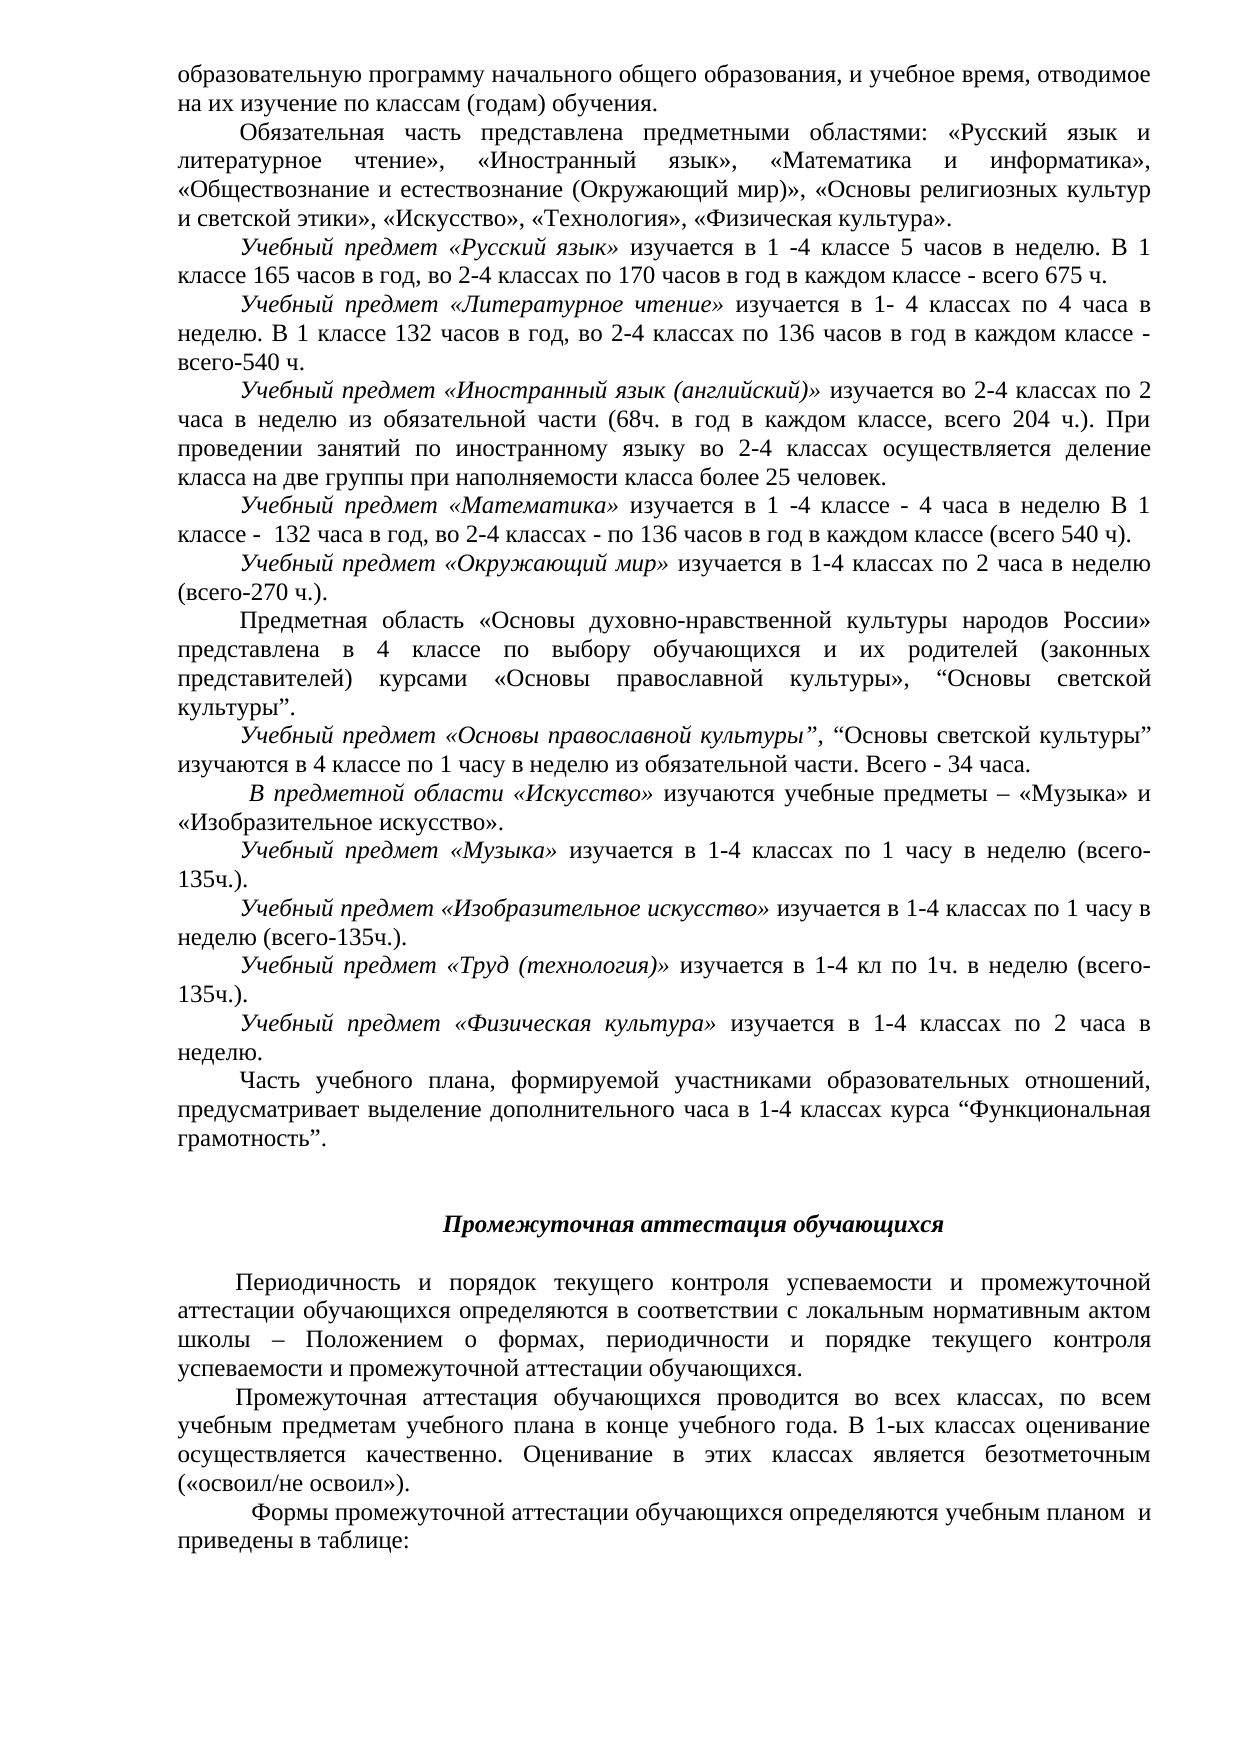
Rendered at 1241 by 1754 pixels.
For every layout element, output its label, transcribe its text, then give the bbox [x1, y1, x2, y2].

text В предметной области «Искусство» изучаются учебные предметы – «Музыка» и «Изобразительное искусство». [177, 778, 1152, 835]
text Учебный предмет «Литературное чтение» изучается в 1- 4 классах по 4 часа в неделю. В 1 классе 132 часов в год, во 2-4 классах по 136 часов в год в каждом классе - всего-540 ч. [177, 289, 1152, 375]
text Часть учебного плана, формируемой участниками образовательных отношений, предусматривает выделение дополнительного часа в 1-4 классах курса “Функциональная грамотность”. [177, 1065, 1152, 1152]
text Предметная область «Основы духовно-нравственной культуры народов России» представлена в 4 классе по выбору обучающихся и их родителей (законных представителей) курсами «Основы православной культуры», “Основы светской культуры”. [177, 605, 1152, 720]
text Учебный предмет «Физическая культура» изучается в 1-4 классах по 2 часа в неделю. [177, 1008, 1152, 1065]
text Промежуточная аттестация обучающихся проводится во всех классах, по всем учебным предметам учебного плана в конце учебного года. В 1-ых классах оценивание осуществляется качественно. Оценивание в этих классах является безотметочным («освоил/не освоил»). [177, 1382, 1152, 1497]
text Промежуточная аттестация обучающихся [177, 1209, 1152, 1238]
text Учебный предмет «Музыка» изучается в 1-4 классах по 1 часу в неделю (всего-135ч.). [177, 835, 1152, 893]
text Учебный предмет «Изобразительное искусство» изучается в 1-4 классах по 1 часу в неделю (всего-135ч.). [177, 893, 1152, 950]
text Периодичность и порядок текущего контроля успеваемости и промежуточной аттестации обучающихся определяются в соответствии с локальным нормативным актом школы – Положением о формах, периодичности и порядке текущего контроля успеваемости и промежуточной аттестации обучающихся. [177, 1267, 1152, 1382]
text Учебный предмет «Русский язык» изучается в 1 -4 классе 5 часов в неделю. В 1 классе 165 часов в год, во 2-4 классах по 170 часов в год в каждом классе - всего 675 ч. [177, 232, 1152, 289]
text Формы промежуточной аттестации обучающихся определяются учебным планом и приведены в таблице: [177, 1497, 1152, 1554]
text Учебный предмет «Основы православной культуры”, “Основы светской культуры” изучаются в 4 классе по 1 часу в неделю из обязательной части. Всего - 34 часа. [177, 720, 1152, 778]
text Учебный предмет «Математика» изучается в 1 -4 классе - 4 часа в неделю В 1 классе - 132 часа в год, во 2-4 классах - по 136 часов в год в каждом классе (всего 540 ч). [177, 490, 1152, 548]
text Учебный предмет «Иностранный язык (английский)» изучается во 2-4 классах по 2 часа в неделю из обязательной части (68ч. в год в каждом классе, всего 204 ч.). При проведении занятий по иностранному языку во 2-4 классах осуществляется деление класса на две группы при наполняемости класса более 25 человек. [177, 375, 1152, 490]
text Обязательная часть представлена предметными областями: «Русский язык и литературное чтение», «Иностранный язык», «Математика и информатика», «Обществознание и естествознание (Окружающий мир)», «Основы религиозных культур и светской этики», «Искусство», «Технология», «Физическая культура». [177, 117, 1152, 232]
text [177, 59, 1152, 117]
text Учебный предмет «Труд (технология)» изучается в 1-4 кл по 1ч. в неделю (всего-135ч.). [177, 950, 1152, 1008]
text Учебный предмет «Окружающий мир» изучается в 1-4 классах по 2 часа в неделю (всего-270 ч.). [177, 548, 1152, 605]
